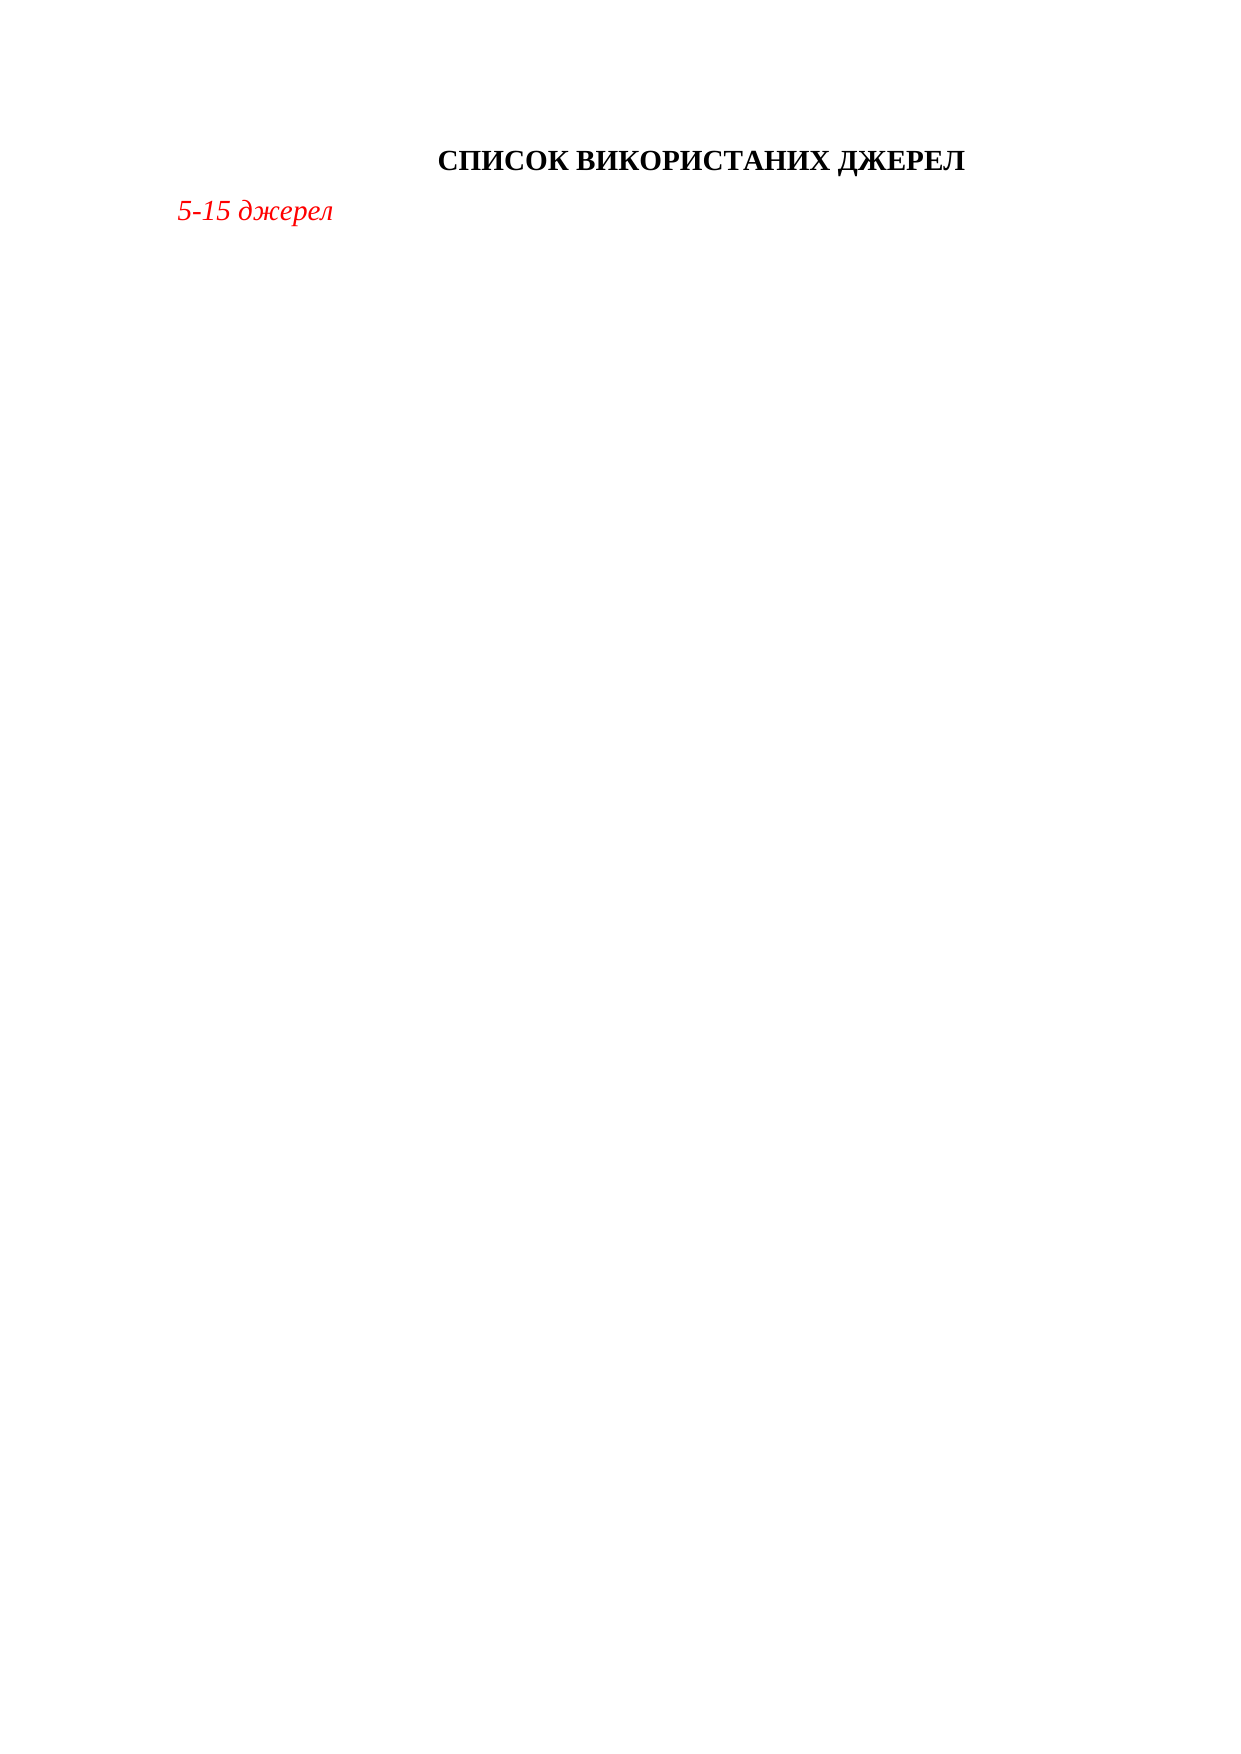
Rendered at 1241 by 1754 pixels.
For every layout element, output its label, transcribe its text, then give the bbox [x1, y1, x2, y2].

text 5-15 джерел [177, 193, 1152, 227]
text СПИСОК ВИКОРИСТАНИХ ДЖЕРЕЛ [177, 143, 1152, 177]
